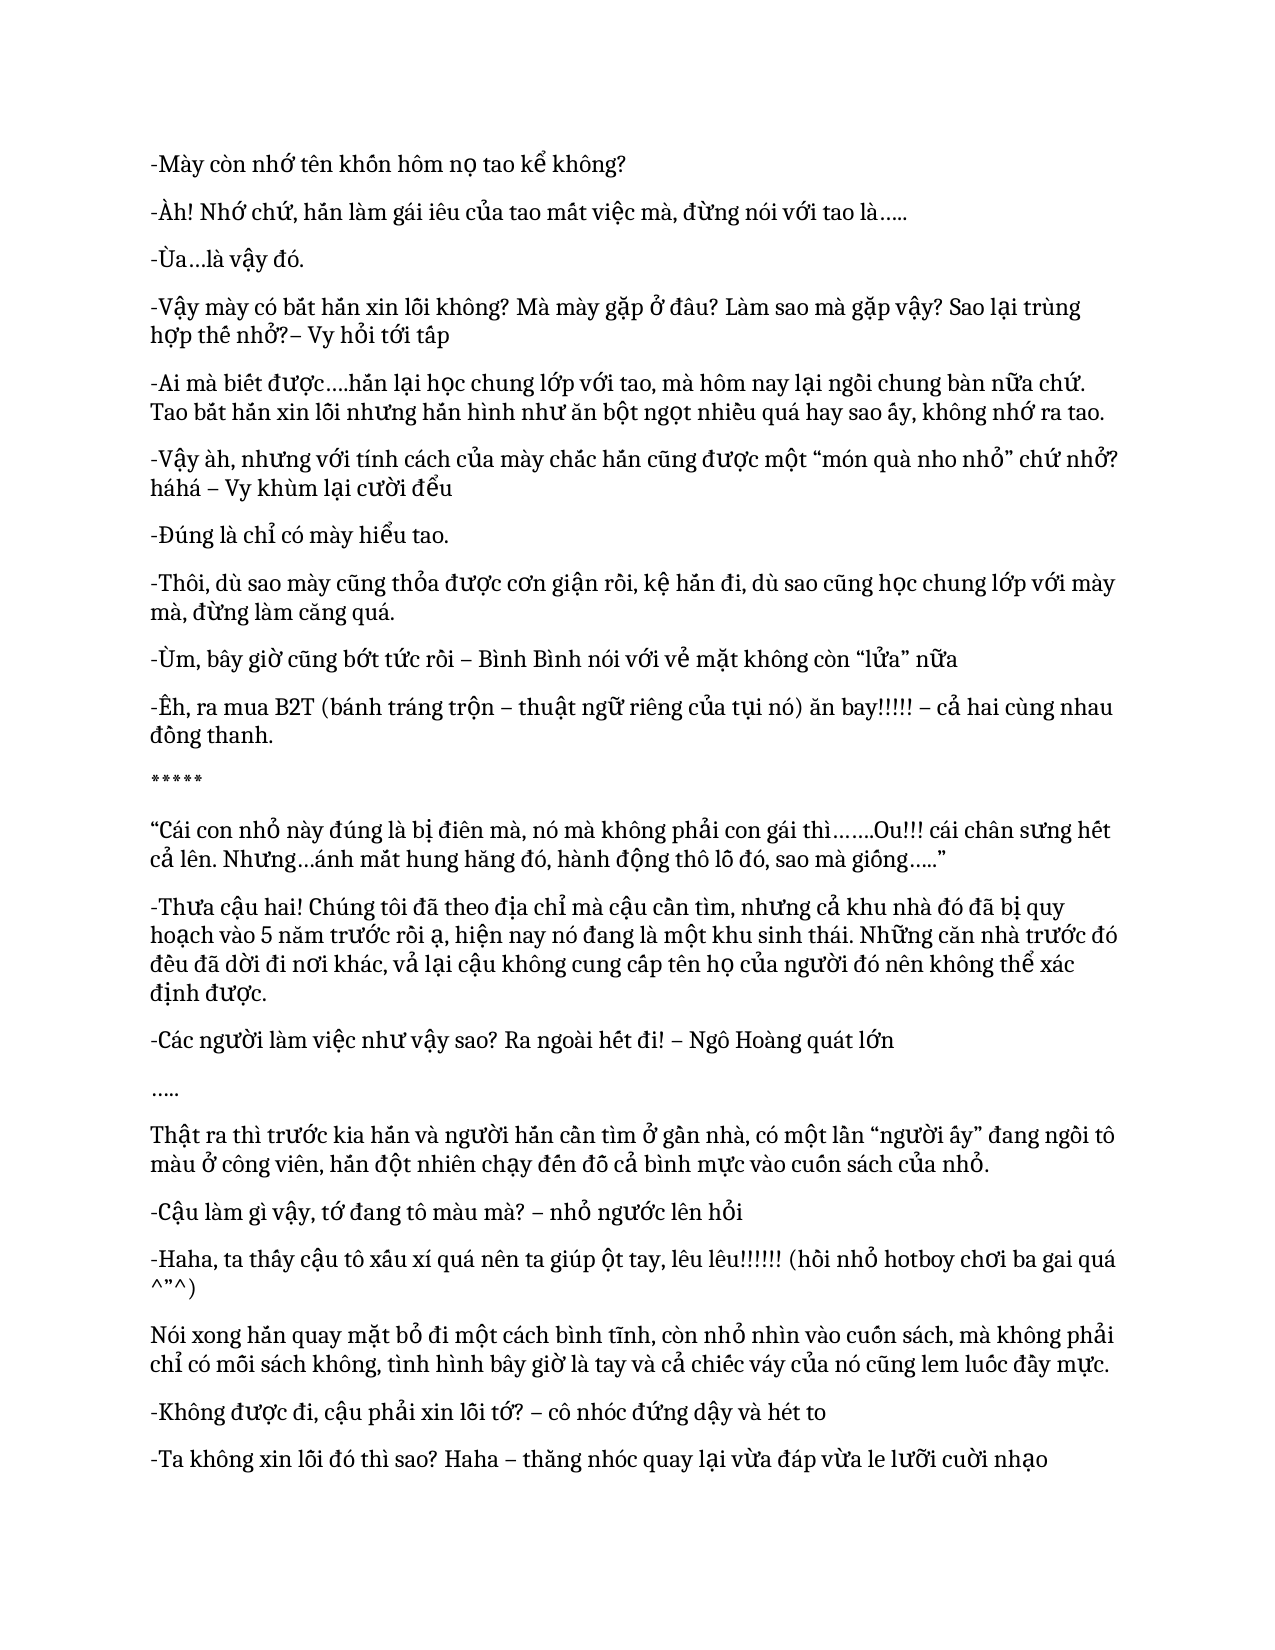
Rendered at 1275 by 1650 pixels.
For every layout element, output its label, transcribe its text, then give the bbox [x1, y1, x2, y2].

text -Ai mà biết được….hắn lại học chung lớp với tao, mà hôm nay lại ngồi chung bàn nữa chứ. Tao bắt hắn xin lỗi nhưng hắn hình như ăn bột ngọt nhiều quá hay sao ấy, không nhớ ra tao. [150, 369, 1125, 426]
text -Thôi, dù sao mày cũng thỏa được cơn giận rồi, kệ hắn đi, dù sao cũng học chung lớp với mày mà, đừng làm căng quá. [150, 569, 1125, 626]
text -Đúng là chỉ có mày hiểu tao. [150, 521, 1125, 550]
text -Thưa cậu hai! Chúng tôi đã theo địa chỉ mà cậu cần tìm, nhưng cả khu nhà đó đã bị quy hoạch vào 5 năm trước rồi ạ, hiện nay nó đang là một khu sinh thái. Những căn nhà trước đó đều đã dời đi nơi khác, vả lại cậu không cung cấp tên họ của người đó nên không thể xác định được. [150, 892, 1125, 1007]
text -Vậy àh, nhưng với tính cách của mày chắc hắn cũng được một “món quà nho nhỏ” chứ nhở? háhá – Vy khùm lại cười đểu [150, 445, 1125, 502]
text Nói xong hắn quay mặt bỏ đi một cách bình tĩnh, còn nhỏ nhìn vào cuốn sách, mà không phải chỉ có mỗi sách không, tình hình bây giờ là tay và cả chiếc váy của nó cũng lem luốc đầy mực. [150, 1321, 1125, 1379]
text -Các người làm việc như vậy sao? Ra ngoài hết đi! – Ngô Hoàng quát lớn [150, 1026, 1125, 1055]
text -Mày còn nhớ tên khốn hôm nọ tao kể không? [150, 150, 1125, 179]
text -Ùa…là vậy đó. [150, 245, 1125, 274]
text -Vậy mày có bắt hắn xin lỗi không? Mà mày gặp ở đâu? Làm sao mà gặp vậy? Sao lại trùng hợp thế nhở?– Vy hỏi tới tấp [150, 292, 1125, 350]
text -Àh! Nhớ chứ, hắn làm gái iêu của tao mất việc mà, đừng nói với tao là….. [150, 197, 1125, 226]
text -Không được đi, cậu phải xin lỗi tớ? – cô nhóc đứng dậy và hét to [150, 1397, 1125, 1426]
text “Cái con nhỏ này đúng là bị điên mà, nó mà không phải con gái thì…….Ou!!! cái chân sưng hết cả lên. Nhưng…ánh mắt hung hăng đó, hành động thô lỗ đó, sao mà giống…..” [150, 816, 1125, 874]
text ….. [150, 1074, 1125, 1102]
text -Haha, ta thấy cậu tô xấu xí quá nên ta giúp ột tay, lêu lêu!!!!!! (hồi nhỏ hotboy chơi ba gai quá ^”^) [150, 1245, 1125, 1302]
text -Ta không xin lỗi đó thì sao? Haha – thằng nhóc quay lại vừa đáp vừa le lưỡi cuời nhạo [150, 1445, 1125, 1474]
text -Cậu làm gì vậy, tớ đang tô màu mà? – nhỏ ngước lên hỏi [150, 1197, 1125, 1226]
text -Ùm, bây giờ cũng bớt tức rồi – Bình Bình nói với vẻ mặt không còn “lửa” nữa [150, 645, 1125, 674]
text -Êh, ra mua B2T (bánh tráng trộn – thuật ngữ riêng của tụi nó) ăn bay!!!!! – cả hai cùng nhau đồng thanh. [150, 692, 1125, 750]
text Thật ra thì trước kia hắn và người hắn cần tìm ở gần nhà, có một lần “người ấy” đang ngồi tô màu ở công viên, hắn đột nhiên chạy đến đỗ cả bình mực vào cuốn sách của nhỏ. [150, 1121, 1125, 1179]
text ***** [150, 769, 1125, 797]
